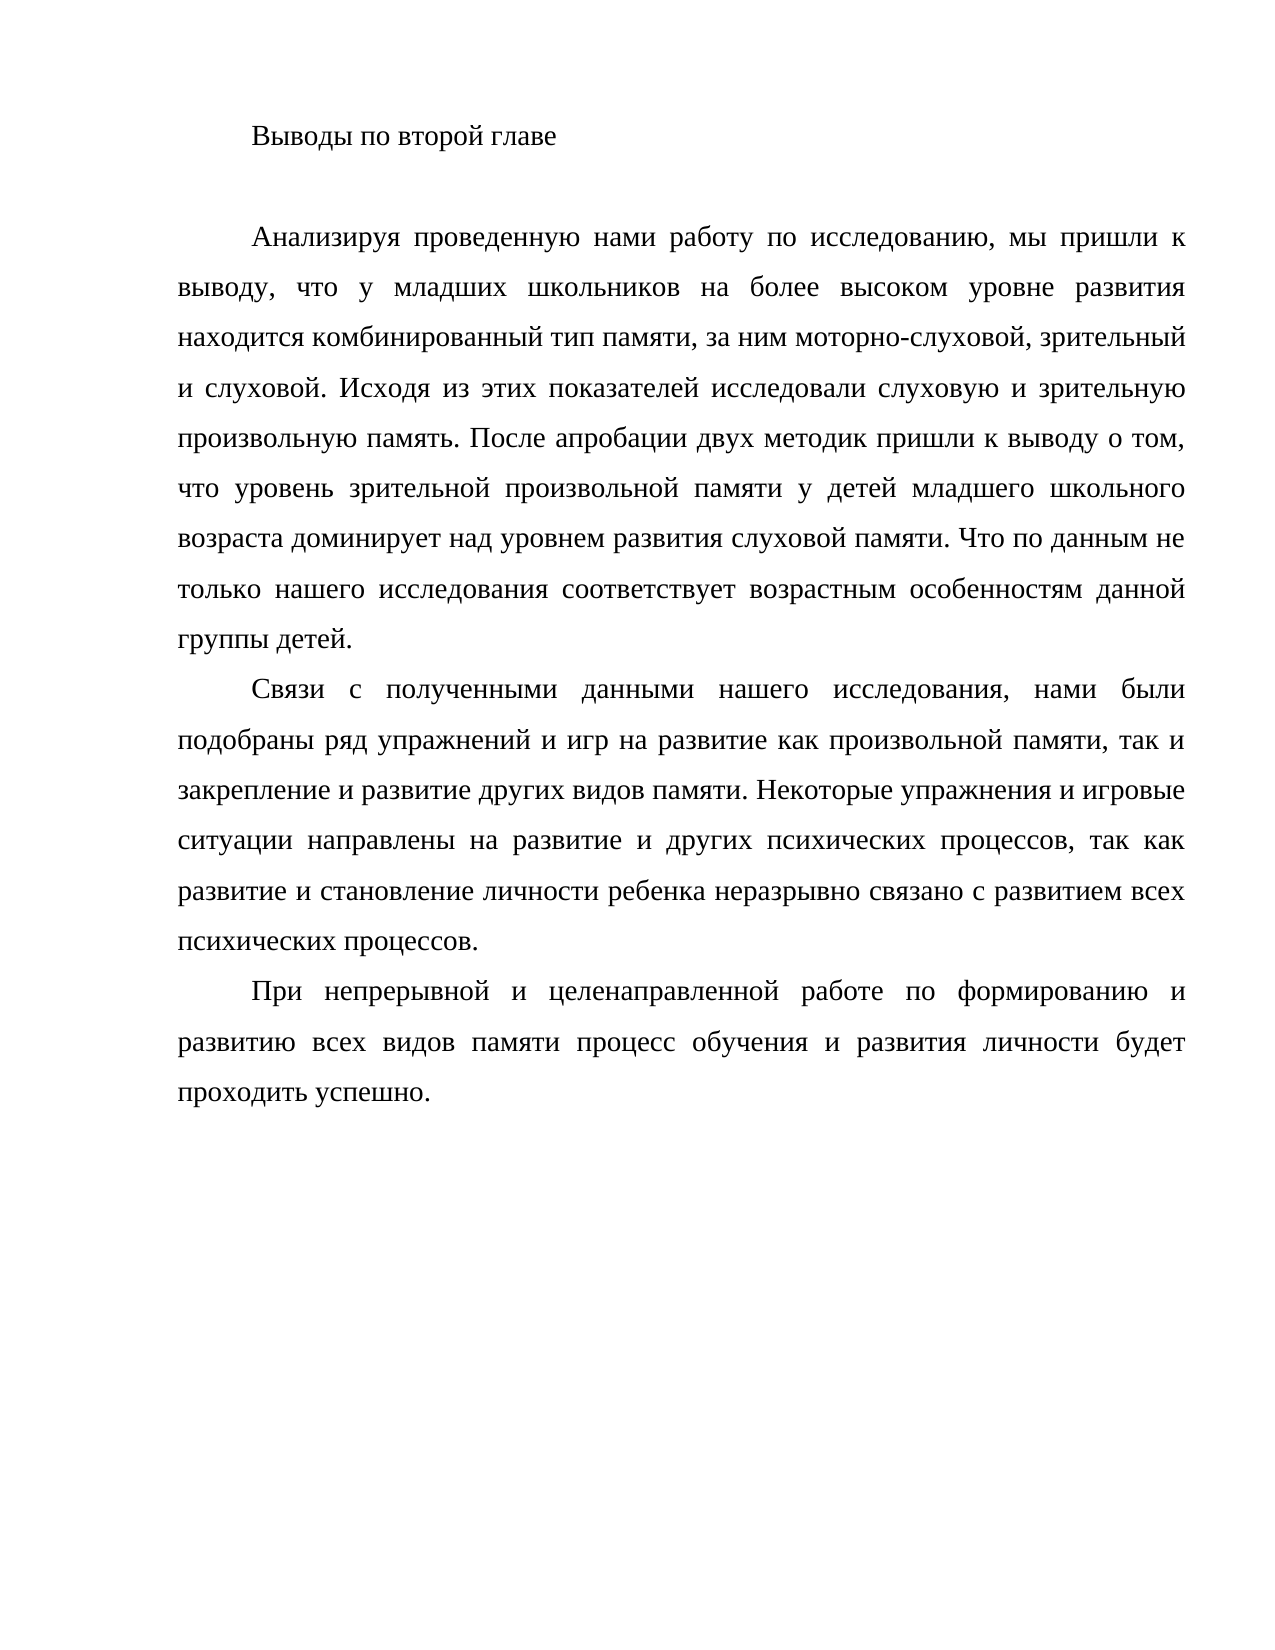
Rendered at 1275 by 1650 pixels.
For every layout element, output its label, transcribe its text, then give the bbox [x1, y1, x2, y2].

text Выводы по второй главе [177, 118, 1186, 152]
text При непрерывной и целенаправленной работе по формированию и развитию всех видов памяти процесс обучения и развития личности будет проходить успешно. [177, 973, 1186, 1108]
text Связи с полученными данными нашего исследования, нами были подобраны ряд упражнений и игр на развитие как произвольной памяти, так и закрепление и развитие других видов памяти. Некоторые упражнения и игровые ситуации направлены на развитие и других психических процессов, так как развитие и становление личности ребенка неразрывно связано с развитием всех психических процессов. [177, 672, 1186, 957]
text Анализируя проведенную нами работу по исследованию, мы пришли к выводу, что у младших школьников на более высоком уровне развития находится комбинированный тип памяти, за ним моторно-слуховой, зрительный и слуховой. Исходя из этих показателей исследовали слуховую и зрительную произвольную память. После апробации двух методик пришли к выводу о том, что уровень зрительной произвольной памяти у детей младшего школьного возраста доминирует над уровнем развития слуховой памяти. Что по данным не только нашего исследования соответствует возрастным особенностям данной группы детей. [177, 219, 1186, 655]
